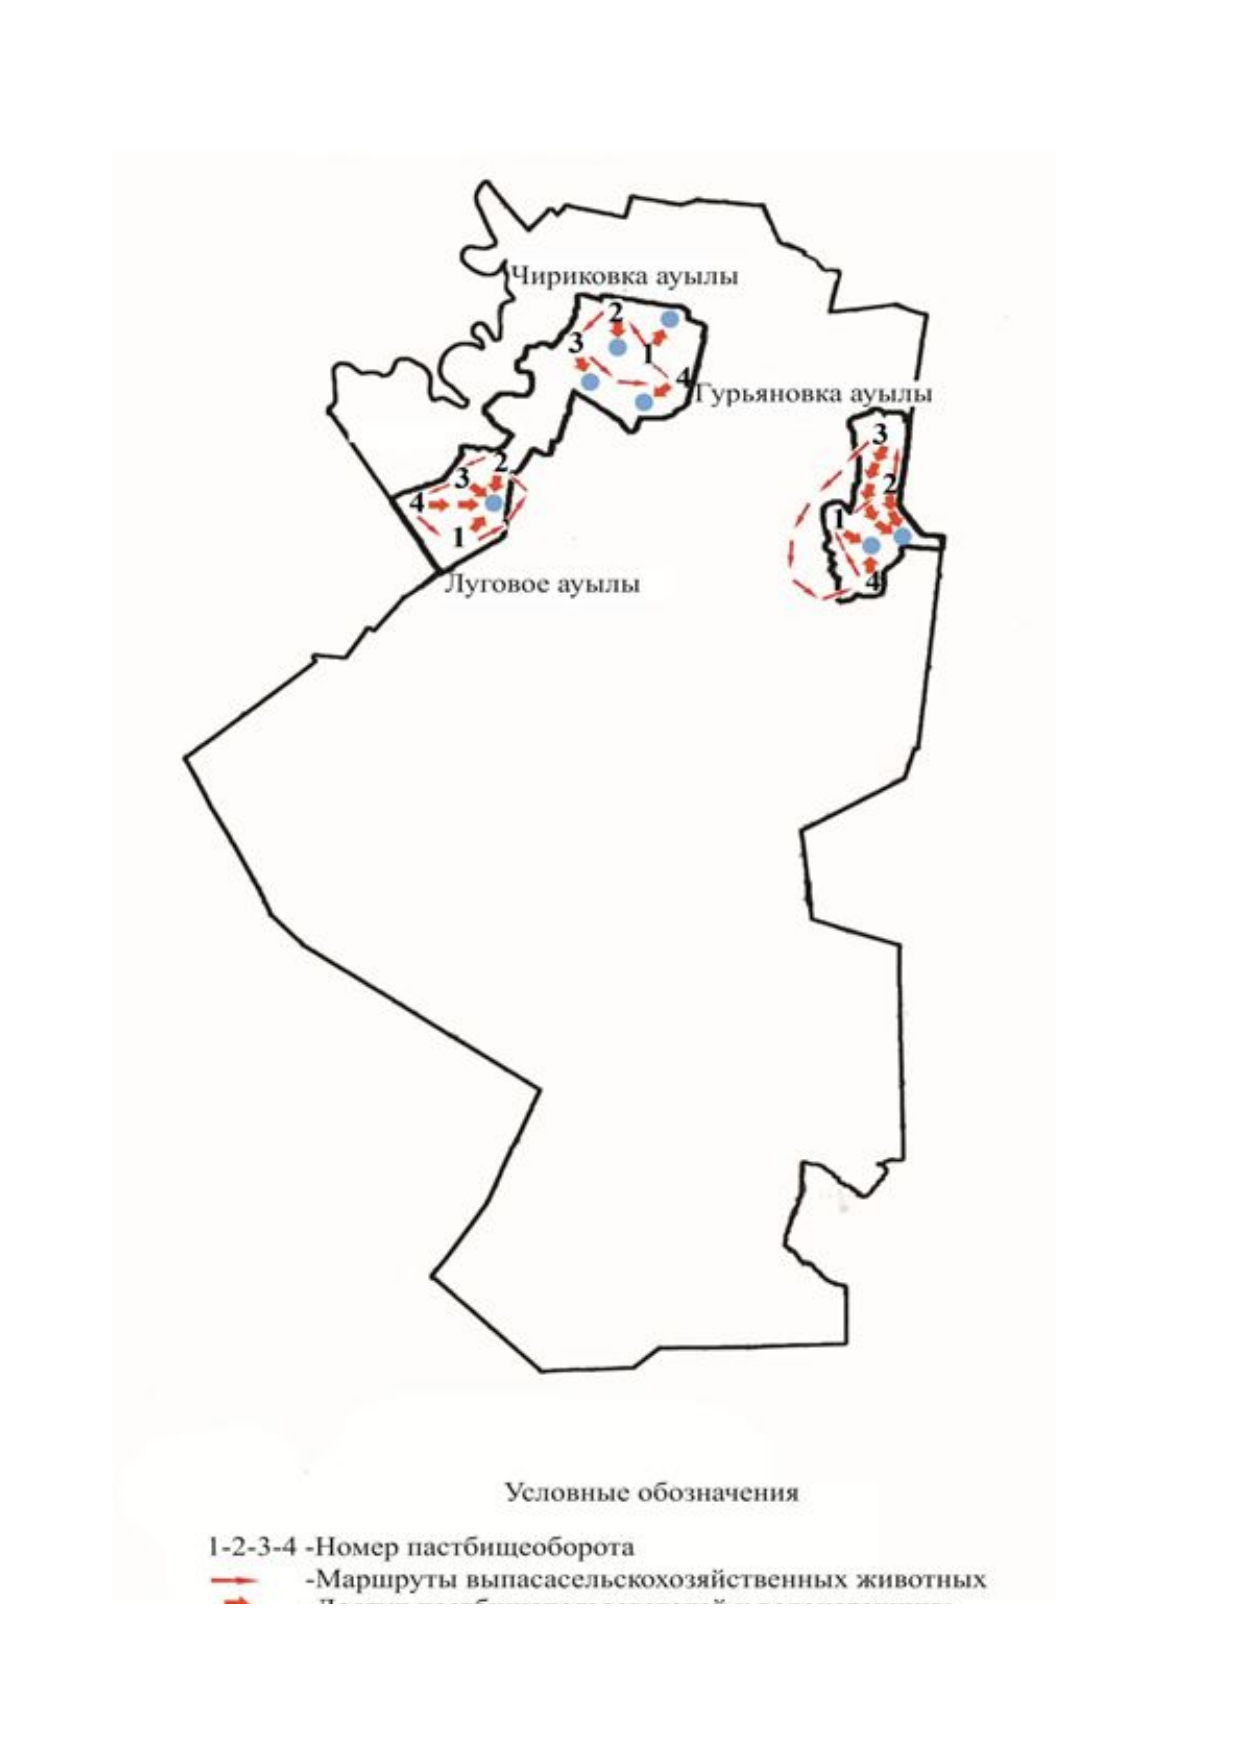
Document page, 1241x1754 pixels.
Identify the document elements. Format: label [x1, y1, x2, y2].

picture [112, 150, 1057, 1604]
